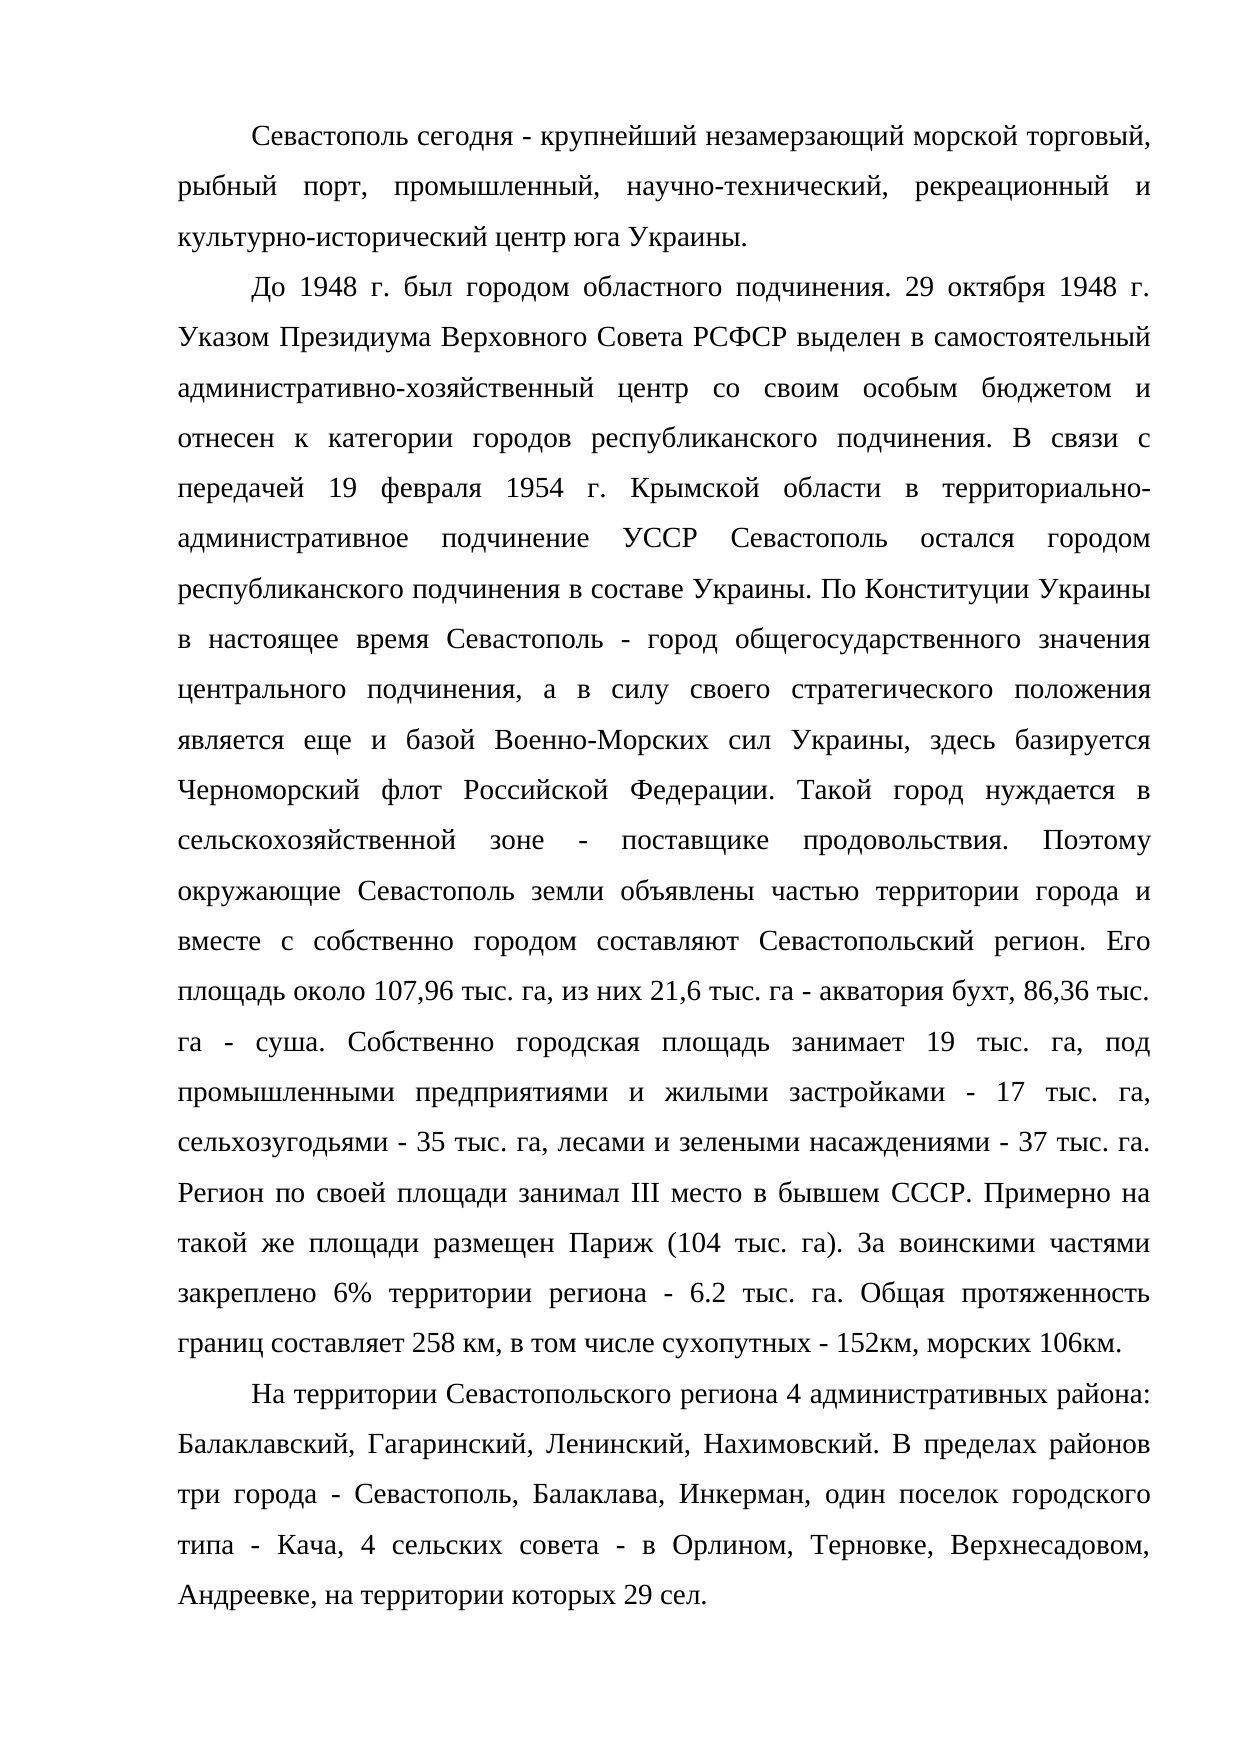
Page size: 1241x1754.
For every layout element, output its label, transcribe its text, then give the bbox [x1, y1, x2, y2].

text До . был городом областного подчинения. 29 октября . Указом Президиума Верховного Совета РСФСР выделен в самостоятельный административно-хозяйственный центр со своим особым бюджетом и отнесен к категории городов республиканского подчинения. В связи с передачей 19 февраля . Крымской области в территориально-административное подчинение УССР Севастополь остался городом республиканского подчинения в составе Украины. По Конституции Украины в настоящее время Севастополь - город общегосударственного значения центрального подчинения, а в силу своего стратегического положения является еще и базой Военно-Морских сил Украины, здесь базируется Черноморский флот Российской Федерации. Такой город нуждается в сельскохозяйственной зоне - поставщике продовольствия. Поэтому окружающие Севастополь земли объявлены частью территории города и вместе с собственно городом составляют Севастопольский регион. Его площадь около 107,96 тыс. га, из них 21,6 тыс. га - акватория бухт, 86,36 тыс. га - суша. Собственно городская площадь занимает 19 тыс. га, под промышленными предприятиями и жилыми застройками - 17 тыс. га, сельхозугодьями - 35 тыс. га, лесами и зелеными насаждениями - 37 тыс. га. Регион по своей площади занимал III место в бывшем СССР. Примерно на такой же площади размещен Париж (104 тыс. га). За воинскими частями закреплено 6% территории региона - 6.2 тыс. га. Общая протяженность границ составляет , в том числе сухопутных - 152км, морских 106км. [177, 269, 1152, 1359]
text На территории Севастопольского региона 4 административных района: Балаклавский, Гагаринский, Ленинский, Нахимовский. В пределах районов три города - Севастополь, Балаклава, Инкерман, один поселок городского типа - Кача, 4 сельских совета - в Орлином, Терновке, Верхнесадовом, Андреевке, на территории которых 29 сел. [177, 1376, 1152, 1611]
text Севастополь сегодня - крупнейший незамерзающий морской торговый, рыбный порт, промышленный, научно-технический, рекреационный и культурно-исторический центр юга Украины. [177, 118, 1152, 252]
